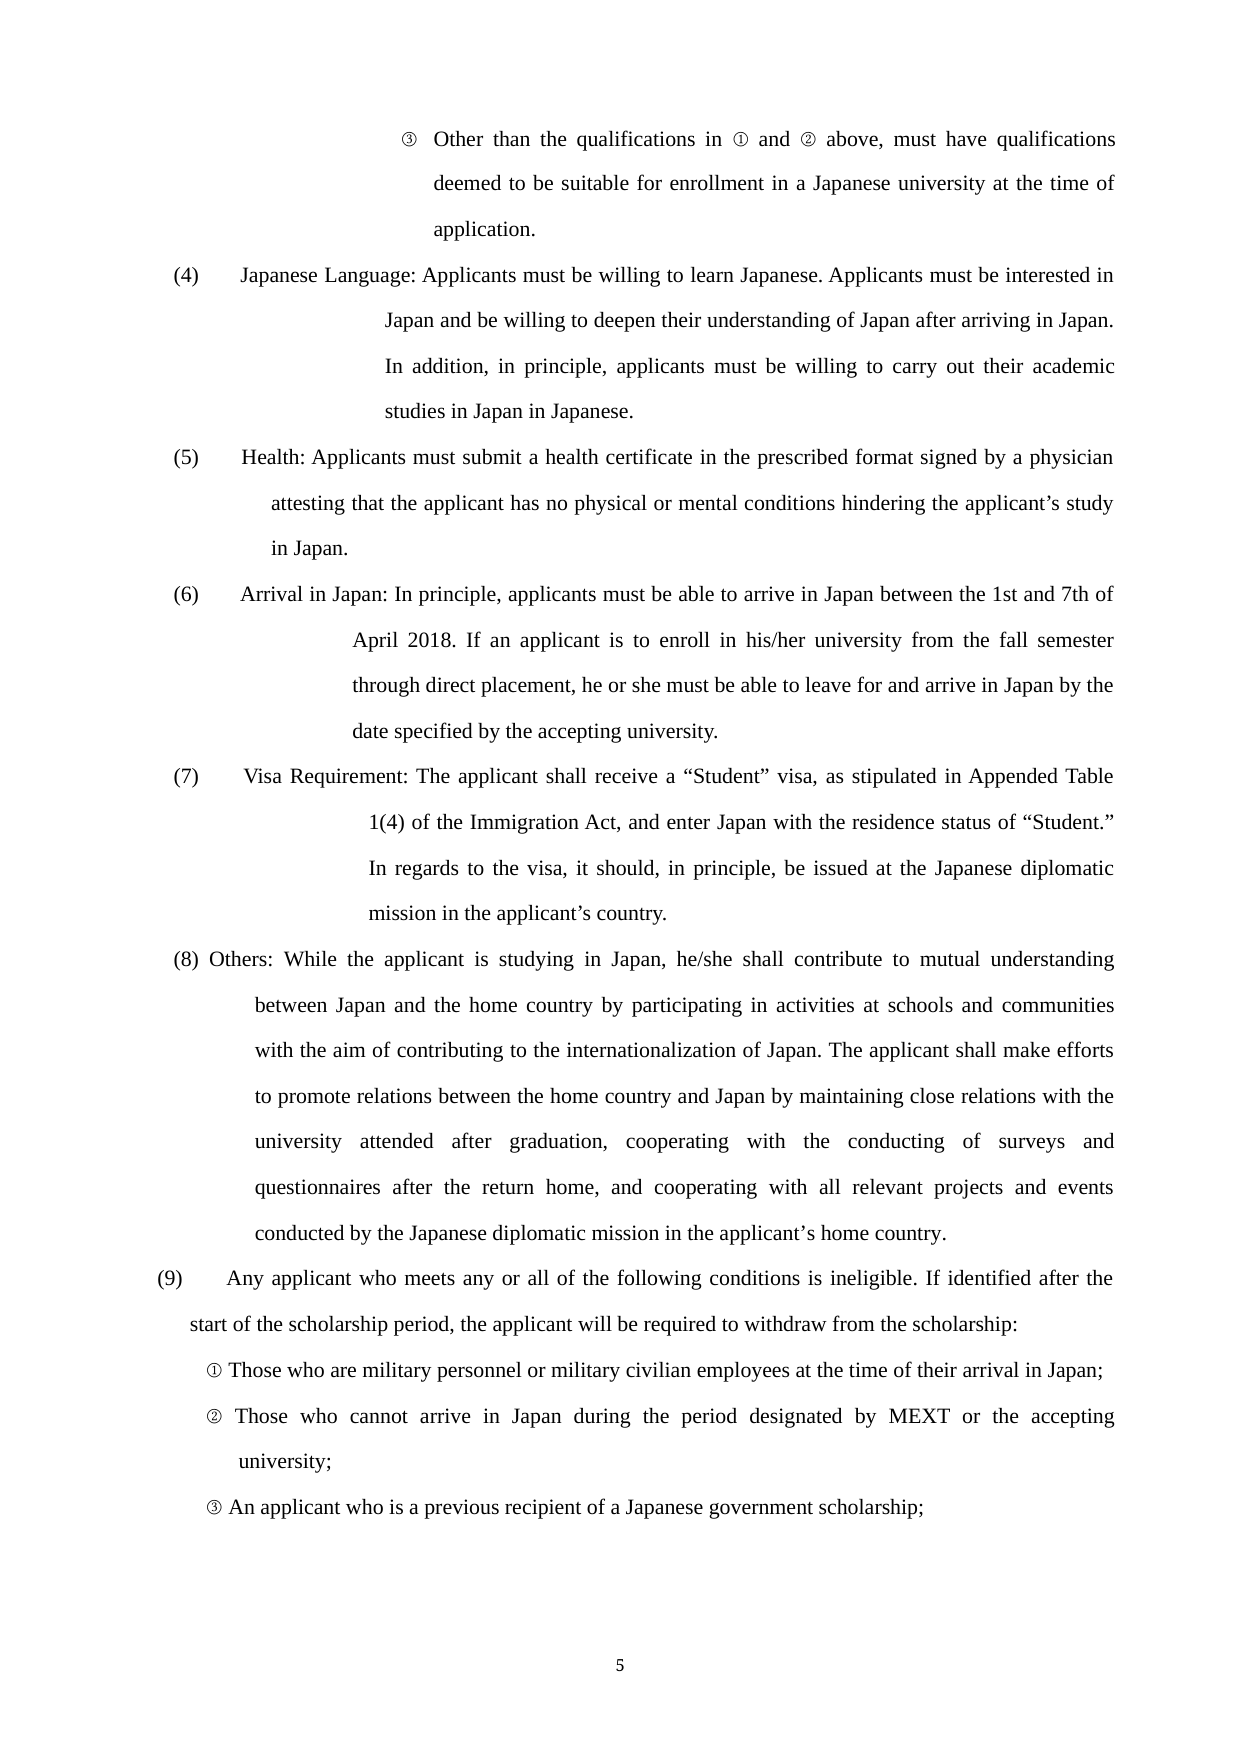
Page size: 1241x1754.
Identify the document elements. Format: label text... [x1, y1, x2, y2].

text ① Those who are military personnel or military civilian employees at the time of their arrival in Japan; [198, 1346, 1116, 1392]
text (9) Any applicant who meets any or all of the following conditions is ineligible. If identified after the start of the scholarship period, the applicant will be required to withdraw from the scholarship: [156, 1255, 1116, 1346]
text (4) Japanese Language: Applicants must be willing to learn Japanese. Applicants must be interested in Japan and be willing to deepen their understanding of Japan after arriving in Japan. In addition, in principle, applicants must be willing to carry out their academic studies in Japan in Japanese. [158, 251, 1116, 434]
text ② Those who cannot arrive in Japan during the period designated by MEXT or the accepting university; [198, 1392, 1116, 1483]
text (6) Arrival in Japan: In principle, applicants must be able to arrive in Japan between the 1st and 7th of April 2018. If an applicant is to enroll in his/her university from the fall semester through direct placement, he or she must be able to leave for and arrive in Japan by the date specified by the accepting university. [158, 571, 1116, 753]
list Other than the qualifications in ① and ② above, must have qualifications deemed to be suitable for enrollment in a Japanese university at the time of application. [390, 114, 1116, 251]
text ③ An applicant who is a previous recipient of a Japanese government scholarship; [198, 1483, 1116, 1529]
text (5) Health: Applicants must submit a health certificate in the prescribed format signed by a physician attesting that the applicant has no physical or mental conditions hindering the applicant’s study in Japan. [158, 434, 1116, 571]
text (7) Visa Requirement: The applicant shall receive a “Student” visa, as stipulated in Appended Table 1(4) of the Immigration Act, and enter Japan with the residence status of “Student.” In regards to the visa, it should, in principle, be issued at the Japanese diplomatic mission in the applicant’s country. [158, 753, 1116, 936]
text (8) Others: While the applicant is studying in Japan, he/she shall contribute to mutual understanding between Japan and the home country by participating in activities at schools and communities with the aim of contributing to the internationalization of Japan. The applicant shall make efforts to promote relations between the home country and Japan by maintaining close relations with the university attended after graduation, cooperating with the conducting of surveys and questionnaires after the return home, and cooperating with all relevant projects and events conducted by the Japanese diplomatic mission in the applicant’s home country. [158, 936, 1116, 1255]
